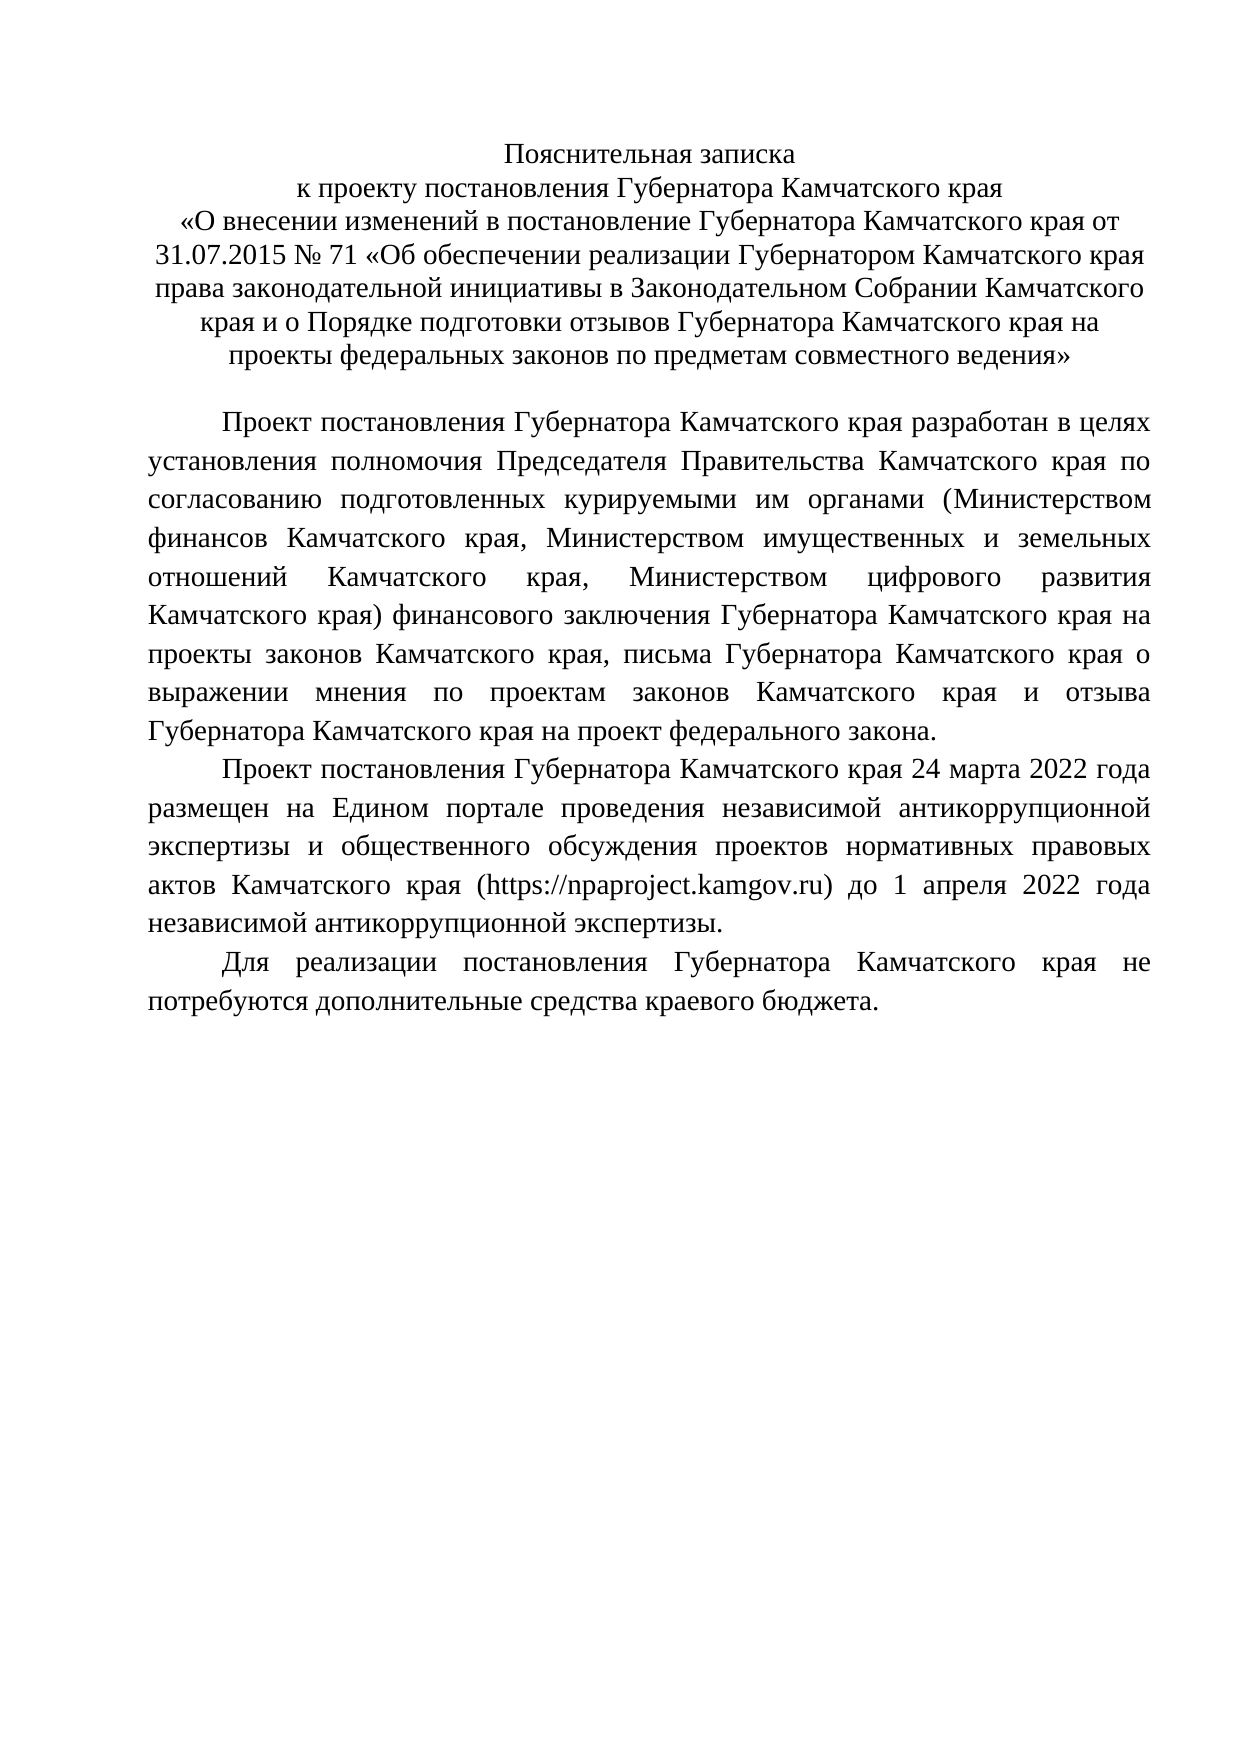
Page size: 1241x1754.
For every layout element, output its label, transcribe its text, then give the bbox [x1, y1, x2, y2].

list «О внесении изменений в постановление Губернатора Камчатского края от 31.07.2015 № 71 «Об обеспечении реализации Губернатором Камчатского края права законодательной инициативы в Законодательном Собрании Камчатского края и о Порядке подготовки отзывов Губернатора Камчатского края на проекты федеральных законов по предметам совместного ведения» [148, 203, 1152, 371]
list Пояснительная записка [148, 136, 1152, 170]
list Проект постановления Губернатора Камчатского края 24 марта 2022 года размещен на Едином портале проведения независимой антикоррупционной экспертизы и общественного обсуждения проектов нормативных правовых актов Камчатского края (httрs://npaproject.kamgov.ru) до 1 апреля 2022 года независимой антикоррупционной экспертизы. [148, 751, 1152, 939]
text Проект постановления Губернатора Камчатского края разработан в целях установления полномочия Председателя Правительства Камчатского края по согласованию подготовленных курируемыми им органами (Министерством финансов Камчатского края, Министерством имущественных и земельных отношений Камчатского края, Министерством цифрового развития Камчатского края) финансового заключения Губернатора Камчатского края на проекты законов Камчатского края, письма Губернатора Камчатского края о выражении мнения по проектам законов Камчатского края и отзыва Губернатора Камчатского края на проект федерального закона. [148, 404, 1152, 746]
list Для реализации постановления Губернатора Камчатского края не потребуются дополнительные средства краевого бюджета. [148, 944, 1152, 1016]
list к проекту постановления Губернатора Камчатского края [148, 170, 1152, 203]
